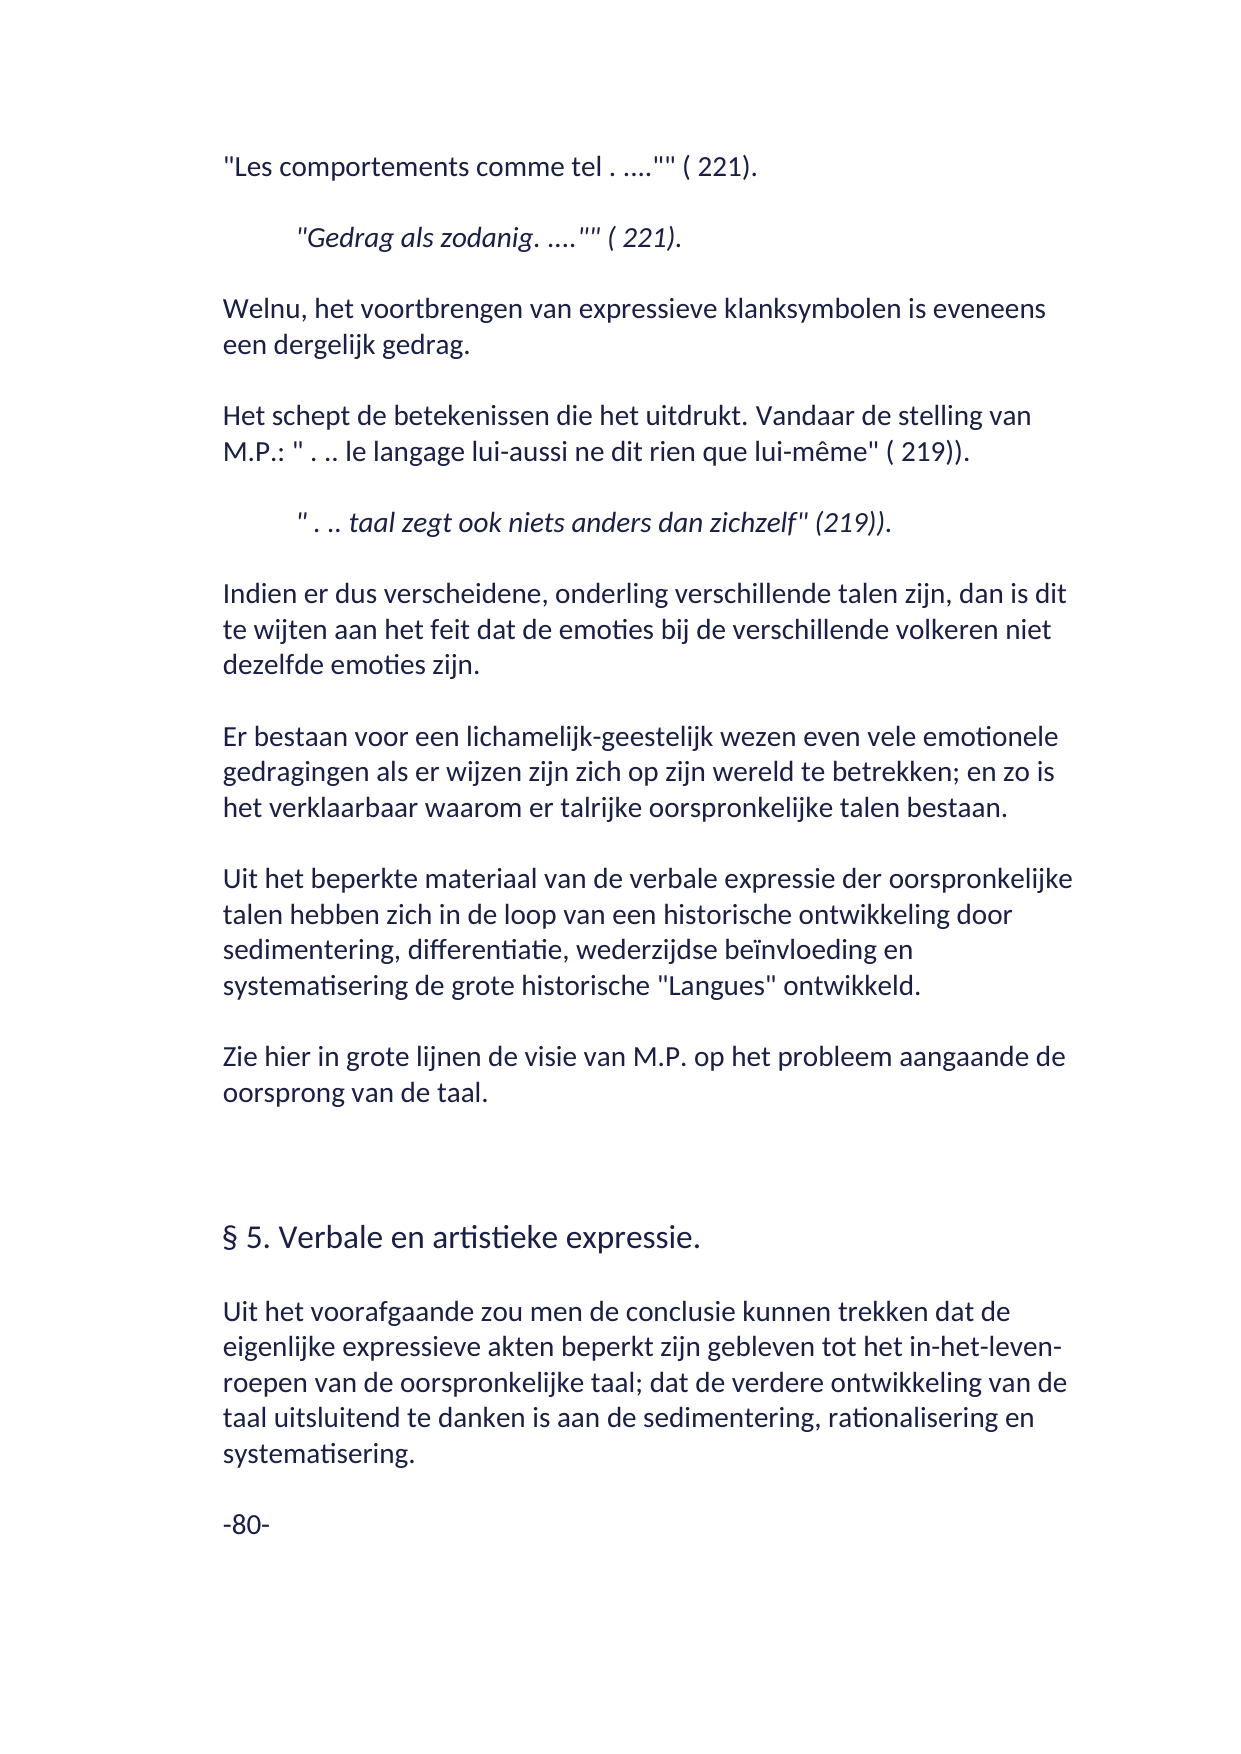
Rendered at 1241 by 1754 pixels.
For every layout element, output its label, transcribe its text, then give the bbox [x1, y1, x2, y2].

list "Gedrag als zodanig. ...."" ( 221). [223, 219, 1093, 254]
list "Les comportements comme tel . ...."" ( 221). [223, 148, 1093, 183]
list Indien er dus verscheidene, onderling verschillende talen zijn, dan is dit te wijten aan het feit dat de emoties bij de verschillende volkeren niet dezelfde emoties zijn. [223, 575, 1093, 682]
list -80- [223, 1506, 1093, 1542]
list " . .. taal zegt ook niets anders dan zichzelf" (219)). [223, 504, 1093, 539]
list Het schept de betekenissen die het uitdrukt. Vandaar de stelling van M.P.: " . .. le langage lui-aussi ne dit rien que lui-même" ( 219)). [223, 397, 1093, 468]
list Uit het beperkte materiaal van de verbale expressie der oorspronkelijke talen hebben zich in de loop van een historische ontwikkeling door sedimentering, differentiatie, wederzijdse beïnvloeding en systematisering de grote historische "Langues" ontwikkeld. [223, 860, 1093, 1003]
list Zie hier in grote lijnen de visie van M.P. op het probleem aangaande de oorsprong van de taal. [223, 1038, 1093, 1109]
text § 5. Verbale en artistieke expressie. [148, 1216, 1093, 1257]
list Uit het voorafgaande zou men de conclusie kunnen trekken dat de eigenlijke expressieve akten beperkt zijn gebleven tot het in-het-leven-roepen van de oorspronkelijke taal; dat de verdere ontwikkeling van de taal uitsluitend te danken is aan de sedimentering, rationalisering en systematisering. [223, 1293, 1093, 1471]
list Er bestaan voor een lichamelijk-geestelijk wezen even vele emotionele gedragingen als er wijzen zijn zich op zijn wereld te betrekken; en zo is het verklaarbaar waarom er talrijke oorspronkelijke talen bestaan. [223, 718, 1093, 824]
list Welnu, het voortbrengen van expressieve klanksymbolen is eveneens een dergelijk gedrag. [223, 290, 1093, 361]
